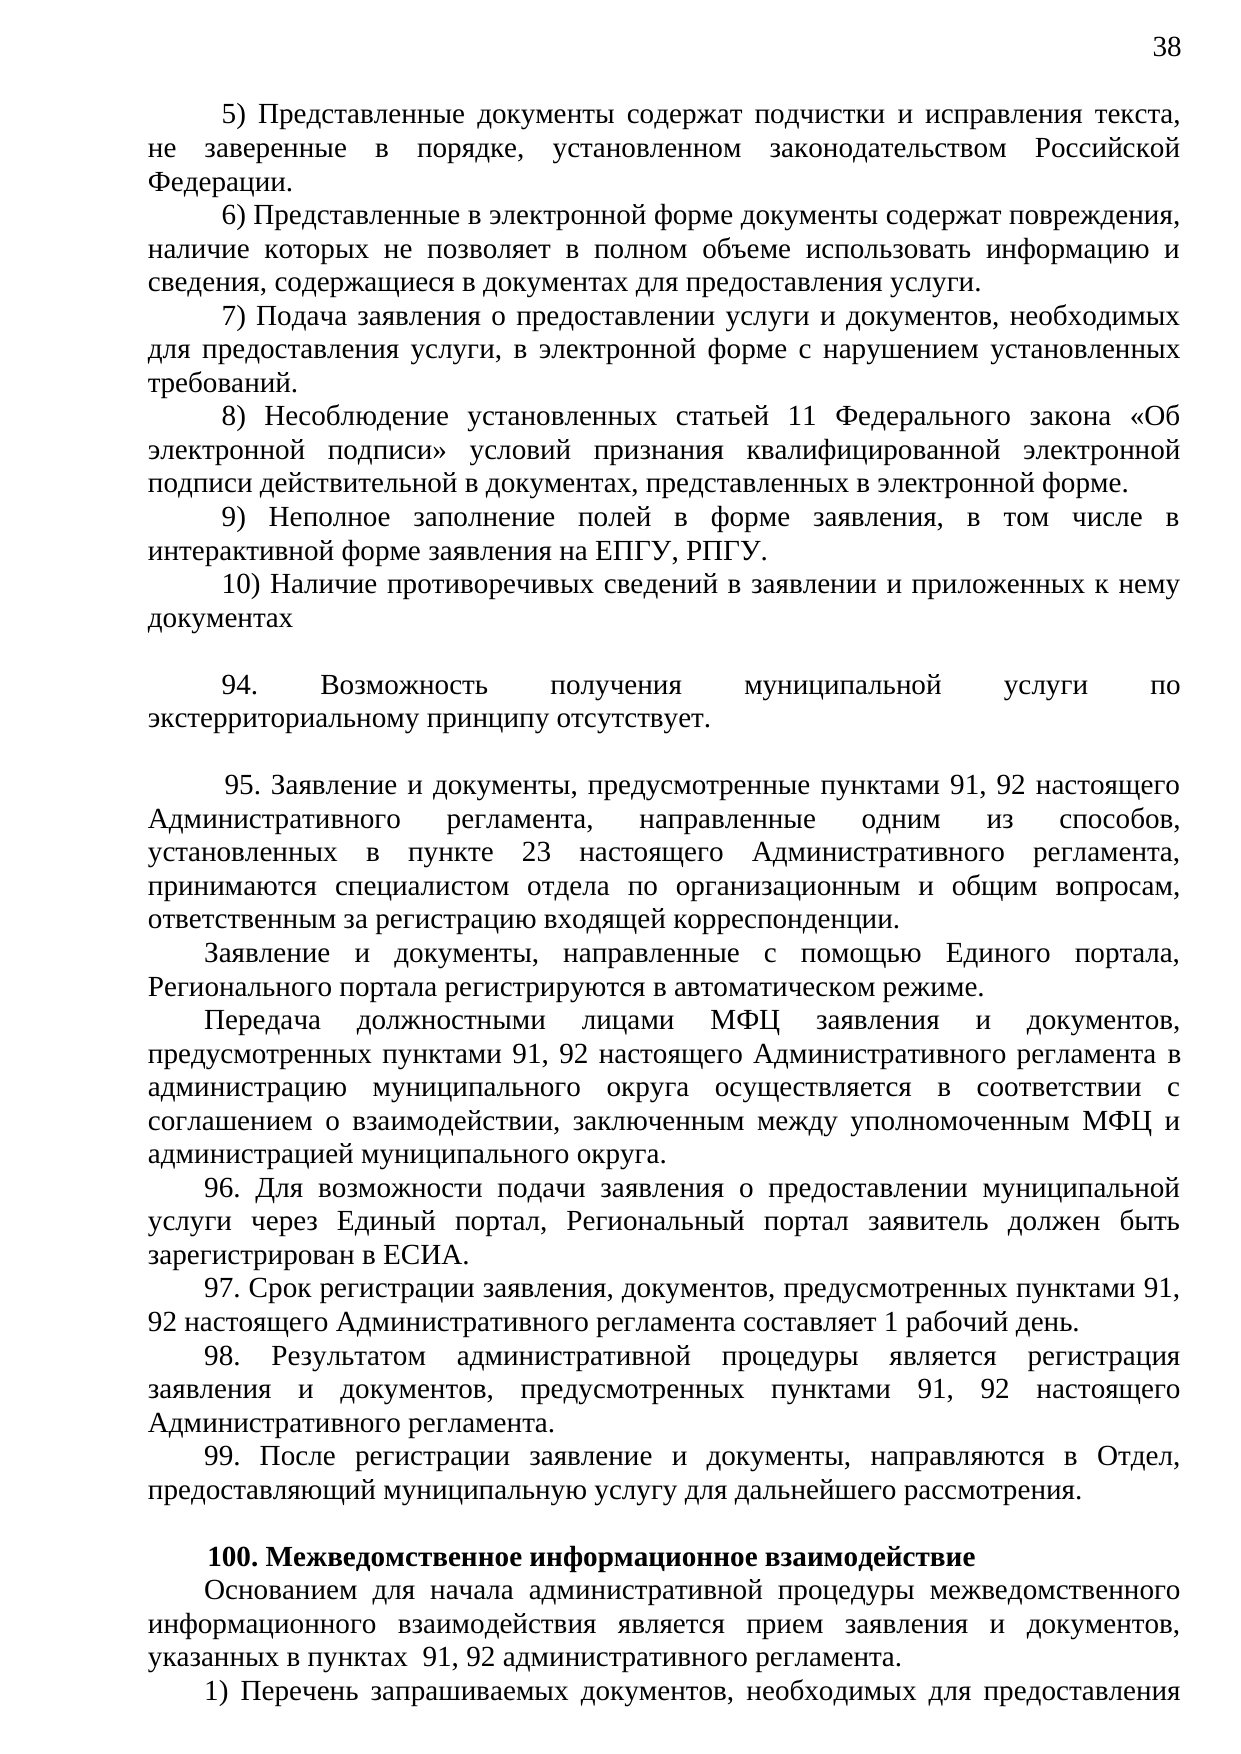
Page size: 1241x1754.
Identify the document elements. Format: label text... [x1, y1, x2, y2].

text Основанием для начала административной процедуры межведомственного информационного взаимодействия является прием заявления и документов, указанных в пунктах 91, 92 административного регламента. [148, 1572, 1181, 1673]
text 95. Заявление и документы, предусмотренные пунктами 91, 92 настоящего Административного регламента, направленные одним из способов, установленных в пункте 23 настоящего Административного регламента, принимаются специалистом отдела по организационным и общим вопросам, ответственным за регистрацию входящей корреспонденции. [148, 767, 1181, 935]
text 96. Для возможности подачи заявления о предоставлении муниципальной услуги через Единый портал, Региональный портал заявитель должен быть зарегистрирован в ЕСИА. [148, 1170, 1181, 1271]
text 98. Результатом административной процедуры является регистрация заявления и документов, предусмотренных пунктами 91, 92 настоящего Административного регламента. [148, 1338, 1181, 1438]
text 99. После регистрации заявление и документы, направляются в Отдел, предоставляющий муниципальную услугу для дальнейшего рассмотрения. [148, 1438, 1181, 1505]
text 6) Представленные в электронной форме документы содержат повреждения, наличие которых не позволяет в полном объеме использовать информацию и сведения, содержащиеся в документах для предоставления услуги. [148, 197, 1181, 298]
text 10) Наличие противоречивых сведений в заявлении и приложенных к нему документах [148, 566, 1181, 633]
text 100. Межведомственное информационное взаимодействие [148, 1539, 1181, 1572]
text Заявление и документы, направленные с помощью Единого портала, Регионального портала регистрируются в автоматическом режиме. [148, 935, 1181, 1002]
text 97. Срок регистрации заявления, документов, предусмотренных пунктами 91, 92 настоящего Административного регламента составляет 1 рабочий день. [148, 1271, 1181, 1338]
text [148, 1673, 1181, 1707]
text 7) Подача заявления о предоставлении услуги и документов, необходимых для предоставления услуги, в электронной форме с нарушением установленных требований. [148, 298, 1181, 398]
text Передача должностными лицами МФЦ заявления и документов, предусмотренных пунктами 91, 92 настоящего Административного регламента в администрацию муниципального округа осуществляется в соответствии с соглашением о взаимодействии, заключенным между уполномоченным МФЦ и администрацией муниципального округа. [148, 1002, 1181, 1170]
text 9) Неполное заполнение полей в форме заявления, в том числе в интерактивной форме заявления на ЕПГУ, РПГУ. [148, 499, 1181, 566]
text 5) Представленные документы содержат подчистки и исправления текста, не заверенные в порядке, установленном законодательством Российской Федерации. [148, 97, 1181, 197]
text 94. Возможность получения муниципальной услуги по экстерриториальному принципу отсутствует. [148, 667, 1181, 734]
text 8) Несоблюдение установленных статьей 11 Федерального закона «Об электронной подписи» условий признания квалифицированной электронной подписи действительной в документах, представленных в электронной форме. [148, 398, 1181, 499]
